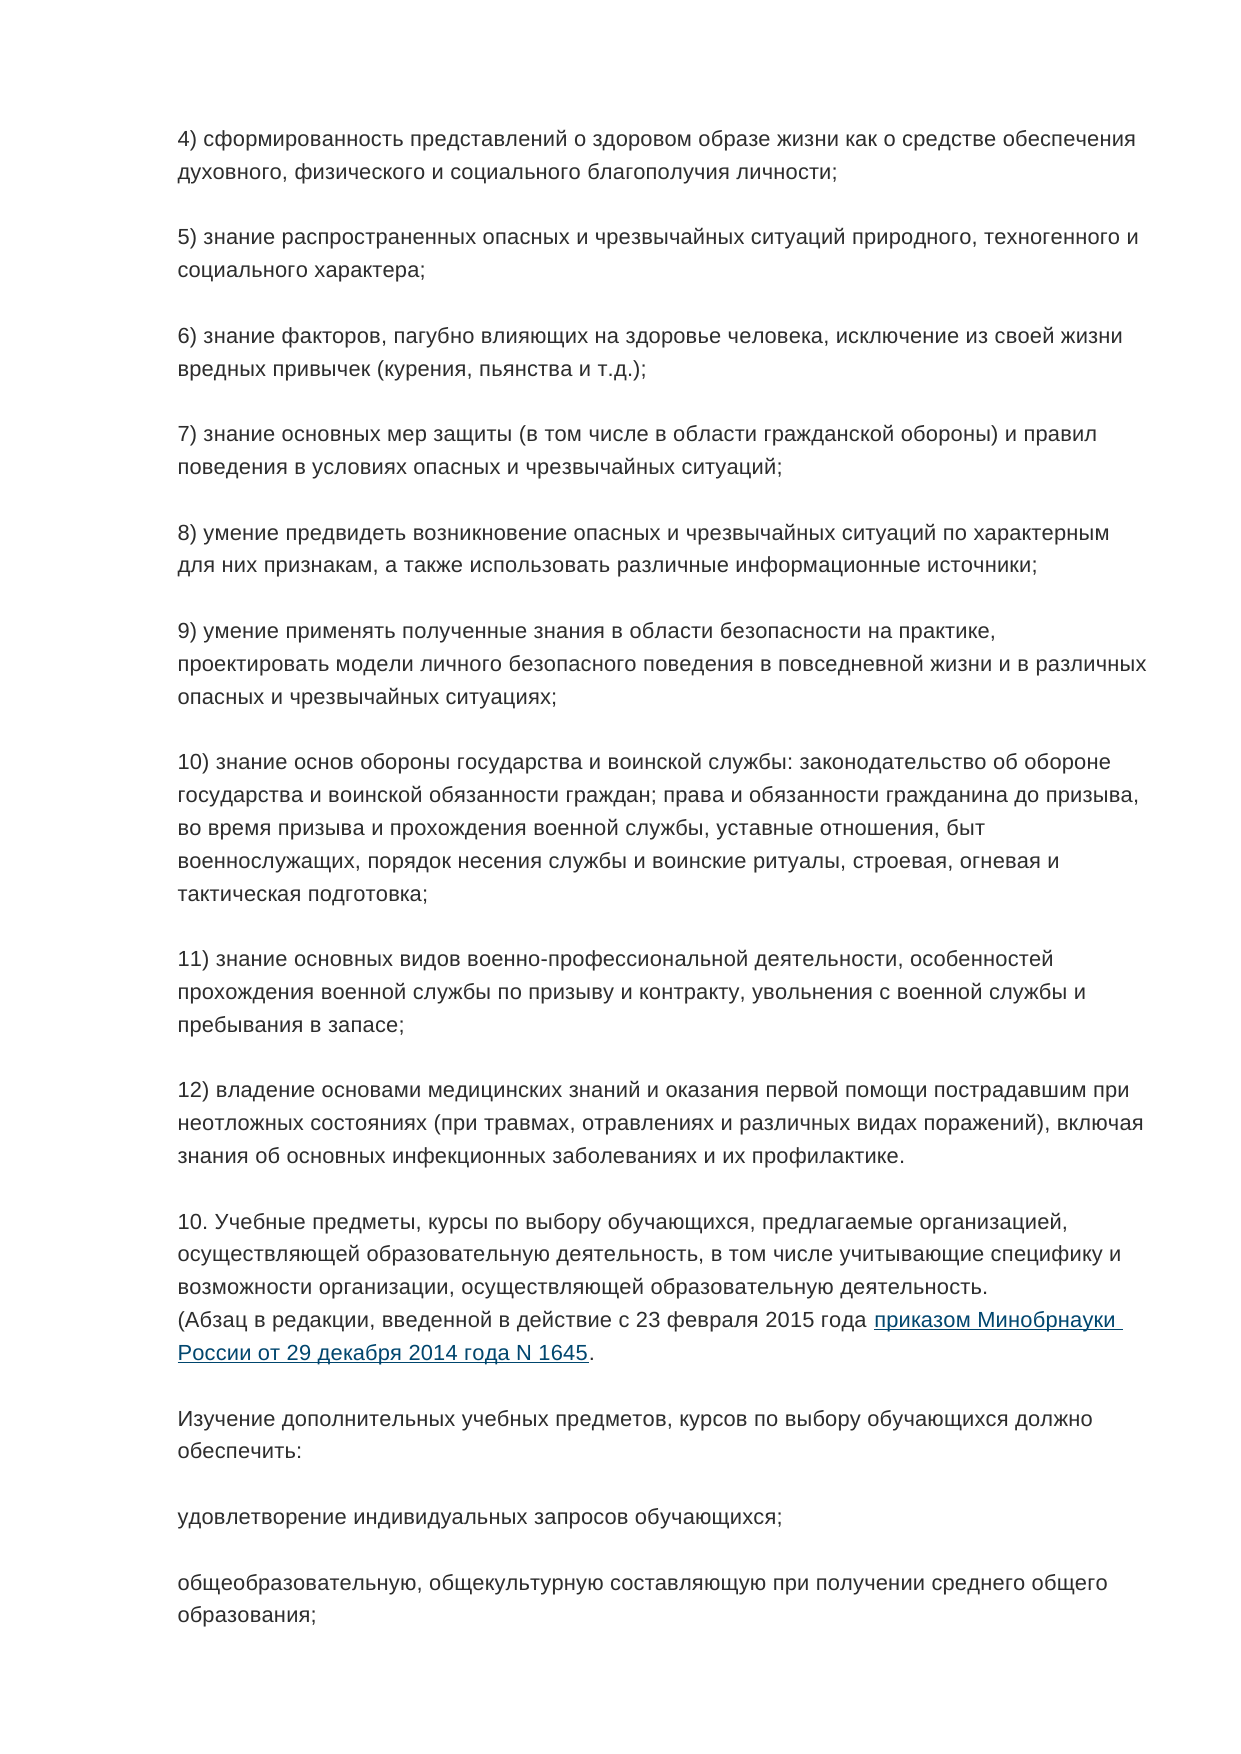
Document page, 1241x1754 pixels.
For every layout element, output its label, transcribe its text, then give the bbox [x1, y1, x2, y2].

text 7) знание основных мер защиты (в том числе в области гражданской обороны) и правил поведения в условиях опасных и чрезвычайных ситуаций; [177, 413, 1152, 512]
text 12) владение основами медицинских знаний и оказания первой помощи пострадавшим при неотложных состояниях (при травмах, отравлениях и различных видах поражений), включая знания об основных инфекционных заболеваниях и их профилактике. [177, 1070, 1152, 1201]
text 4) сформированность представлений о здоровом образе жизни как о средстве обеспечения духовного, физического и социального благополучия личности; [177, 118, 1152, 217]
text 5) знание распространенных опасных и чрезвычайных ситуаций природного, техногенного и социального характера; [177, 217, 1152, 315]
text 8) умение предвидеть возникновение опасных и чрезвычайных ситуаций по характерным для них признакам, а также использовать различные информационные источники; [177, 512, 1152, 610]
text 10) знание основ обороны государства и воинской службы: законодательство об обороне государства и воинской обязанности граждан; права и обязанности гражданина до призыва, во время призыва и прохождения военной службы, уставные отношения, быт военнослужащих, порядок несения службы и воинские ритуалы, строевая, огневая и тактическая подготовка; [177, 742, 1152, 938]
text 9) умение применять полученные знания в области безопасности на практике, проектировать модели личного безопасного поведения в повседневной жизни и в различных опасных и чрезвычайных ситуациях; [177, 610, 1152, 742]
text 11) знание основных видов военно-профессиональной деятельности, особенностей прохождения военной службы по призыву и контракту, увольнения с военной службы и пребывания в запасе; [177, 938, 1152, 1070]
text 6) знание факторов, пагубно влияющих на здоровье человека, исключение из своей жизни вредных привычек (курения, пьянства и т.д.); [177, 315, 1152, 413]
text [177, 1201, 1152, 1627]
